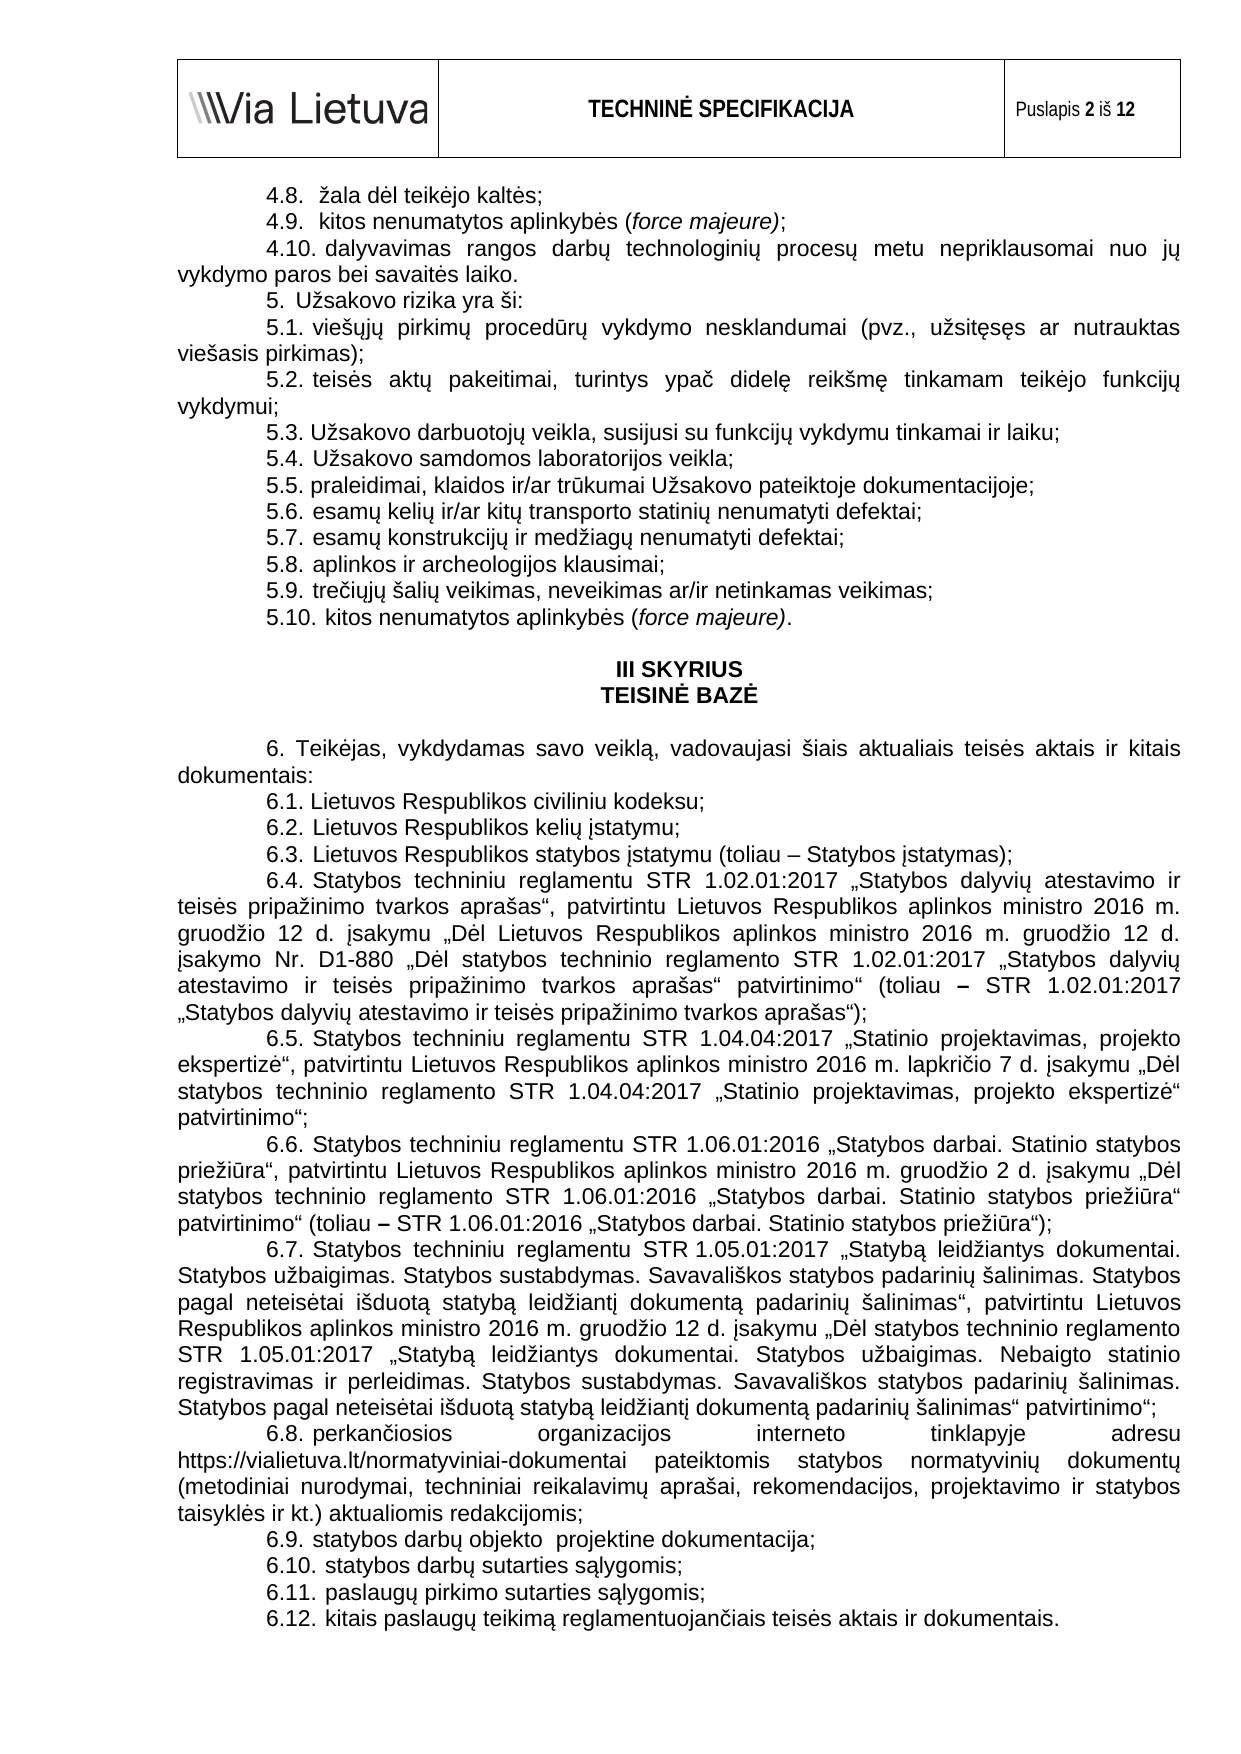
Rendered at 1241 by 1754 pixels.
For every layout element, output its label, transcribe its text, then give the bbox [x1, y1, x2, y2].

list Statybos techniniu reglamentu STR 1.06.01:2016 „Statybos darbai. Statinio statybos priežiūra“, patvirtintu Lietuvos Respublikos aplinkos ministro 2016 m. gruodžio 2 d. įsakymu „Dėl statybos techninio reglamento STR 1.06.01:2016 „Statybos darbai. Statinio statybos priežiūra“ patvirtinimo“ (toliau – STR 1.06.01:2016 „Statybos darbai. Statinio statybos priežiūra“); [177, 1131, 1181, 1236]
list esamų konstrukcijų ir medžiagų nenumatyti defektai; [177, 524, 1181, 551]
picture [188, 92, 428, 124]
list statybos darbų objekto projektine dokumentacija; [177, 1526, 1181, 1552]
list Lietuvos Respublikos kelių įstatymu; [177, 814, 1181, 841]
list statybos darbų sutarties sąlygomis; [177, 1552, 1181, 1578]
list kitais paslaugų teikimą reglamentuojančiais teisės aktais ir dokumentais. [177, 1605, 1181, 1631]
list Užsakovo darbuotojų veikla, susijusi su funkcijų vykdymu tinkamai ir laiku; [177, 419, 1181, 445]
list esamų kelių ir/ar kitų transporto statinių nenumatyti defektai; [177, 498, 1181, 524]
list Užsakovo rizika yra ši: [177, 287, 1181, 313]
list Lietuvos Respublikos statybos įstatymu (toliau – Statybos įstatymas); [177, 841, 1181, 867]
list kitos nenumatytos aplinkybės (force majeure); [266, 208, 1181, 234]
list Statybos techniniu reglamentu STR 1.02.01:2017 „Statybos dalyvių atestavimo ir teisės pripažinimo tvarkos aprašas“, patvirtintu Lietuvos Respublikos aplinkos ministro 2016 m. gruodžio 12 d. įsakymu „Dėl Lietuvos Respublikos aplinkos ministro 2016 m. gruodžio 12 d. įsakymo Nr. D1-880 „Dėl statybos techninio reglamento STR 1.02.01:2017 „Statybos dalyvių atestavimo ir teisės pripažinimo tvarkos aprašas“ patvirtinimo“ (toliau – STR 1.02.01:2017 „Statybos dalyvių atestavimo ir teisės pripažinimo tvarkos aprašas“); [177, 867, 1181, 1025]
list dalyvavimas rangos darbų technologinių procesų metu nepriklausomai nuo jų vykdymo paros bei savaitės laiko. [177, 234, 1181, 287]
list viešųjų pirkimų procedūrų vykdymo nesklandumai (pvz., užsitęsęs ar nutrauktas viešasis pirkimas); [177, 313, 1181, 366]
list Lietuvos Respublikos civiliniu kodeksu; [266, 788, 1181, 814]
list perkančiosios organizacijos interneto tinklapyje adresu https://vialietuva.lt/normatyviniai-dokumentai pateiktomis statybos normatyvinių dokumentų (metodiniai nurodymai, techniniai reikalavimų aprašai, rekomendacijos, projektavimo ir statybos taisyklės ir kt.) aktualiomis redakcijomis; [177, 1420, 1181, 1526]
list praleidimai, klaidos ir/ar trūkumai Užsakovo pateiktoje dokumentacijoje; [177, 472, 1181, 498]
list aplinkos ir archeologijos klausimai; [177, 551, 1181, 577]
list paslaugų pirkimo sutarties sąlygomis; [177, 1578, 1181, 1605]
list IiI SKYRIUS [177, 656, 1181, 682]
list teisės aktų pakeitimai, turintys ypač didelę reikšmę tinkamam teikėjo funkcijų vykdymui; [177, 366, 1181, 419]
list TEISINĖ BAZĖ [177, 682, 1181, 709]
list Teikėjas, vykdydamas savo veiklą, vadovaujasi šiais aktualiais teisės aktais ir kitais dokumentais: [177, 735, 1181, 788]
list kitos nenumatytos aplinkybės (force majeure). [177, 603, 1181, 630]
list Užsakovo samdomos laboratorijos veikla; [266, 445, 1181, 472]
list Statybos techniniu reglamentu STR 1.05.01:2017 „Statybą leidžiantys dokumentai. Statybos užbaigimas. Statybos sustabdymas. Savavališkos statybos padarinių šalinimas. Statybos pagal neteisėtai išduotą statybą leidžiantį dokumentą padarinių šalinimas“, patvirtintu Lietuvos Respublikos aplinkos ministro 2016 m. gruodžio 12 d. įsakymu „Dėl statybos techninio reglamento STR 1.05.01:2017 „Statybą leidžiantys dokumentai. Statybos užbaigimas. Nebaigto statinio registravimas ir perleidimas. Statybos sustabdymas. Savavališkos statybos padarinių šalinimas. Statybos pagal neteisėtai išduotą statybą leidžiantį dokumentą padarinių šalinimas“ patvirtinimo“; [177, 1236, 1181, 1420]
list Statybos techniniu reglamentu STR 1.04.04:2017 „Statinio projektavimas, projekto ekspertizė“, patvirtintu Lietuvos Respublikos aplinkos ministro 2016 m. lapkričio 7 d. įsakymu „Dėl statybos techninio reglamento STR 1.04.04:2017 „Statinio projektavimas, projekto ekspertizė“ patvirtinimo“; [177, 1025, 1181, 1131]
list trečiųjų šalių veikimas, neveikimas ar/ir netinkamas veikimas; [177, 577, 1181, 603]
list žala dėl teikėjo kaltės; [266, 182, 1181, 208]
